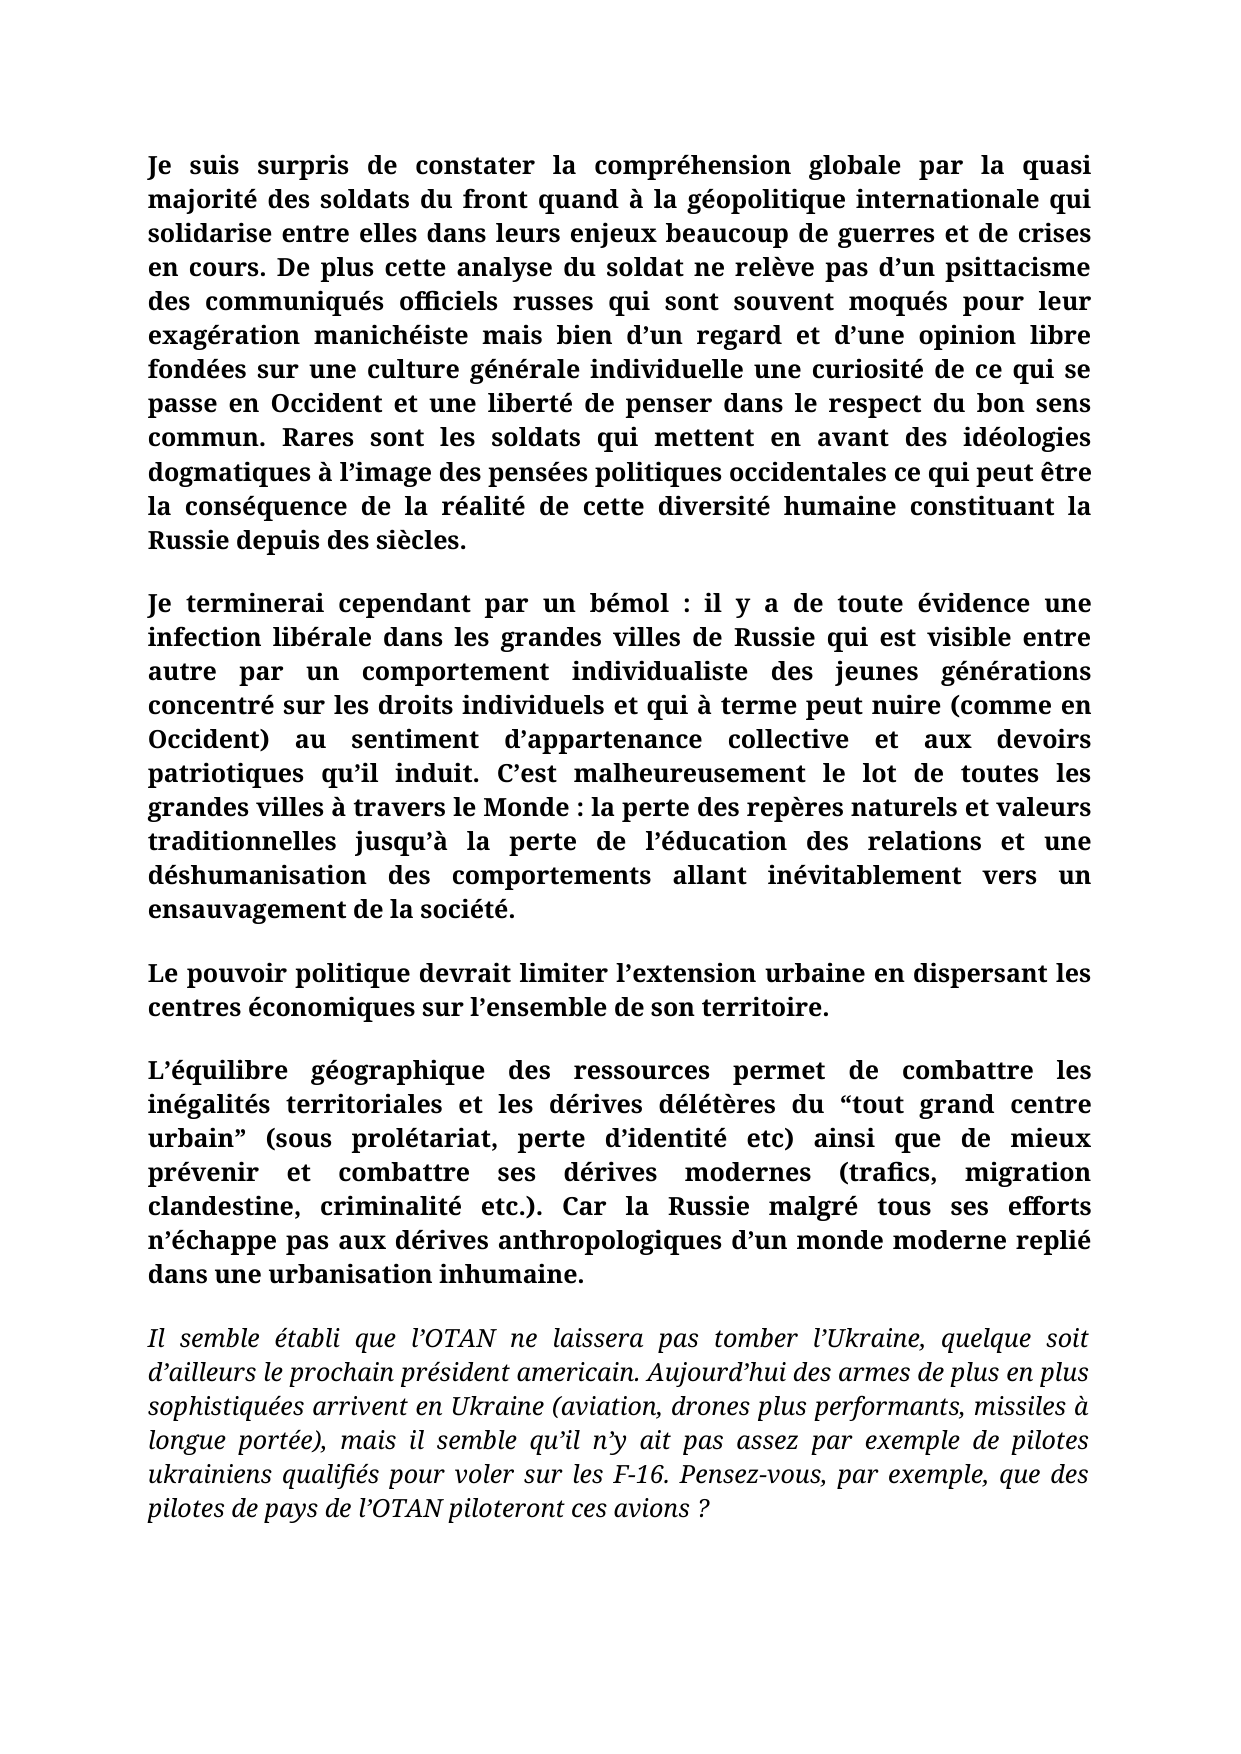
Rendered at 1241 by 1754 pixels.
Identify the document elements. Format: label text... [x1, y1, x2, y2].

text Je suis surpris de constater la compréhension globale par la quasi majorité des soldats du front quand à la géopolitique internationale qui solidarise entre elles dans leurs enjeux beaucoup de guerres et de crises en cours. De plus cette analyse du soldat ne relève pas d’un psittacisme des communiqués officiels russes qui sont souvent moqués pour leur exagération manichéiste mais bien d’un regard et d’une opinion libre fondées sur une culture générale individuelle une curiosité de ce qui se passe en Occident et une liberté de penser dans le respect du bon sens commun. Rares sont les soldats qui mettent en avant des idéologies dogmatiques à l’image des pensées politiques occidentales ce qui peut être la conséquence de la réalité de cette diversité humaine constituant la Russie depuis des siècles. [148, 148, 1093, 556]
text Je terminerai cependant par un bémol : il y a de toute évidence une infection libérale dans les grandes villes de Russie qui est visible entre autre par un comportement individualiste des jeunes générations concentré sur les droits individuels et qui à terme peut nuire (comme en Occident) au sentiment d’appartenance collective et aux devoirs patriotiques qu’il induit. C’est malheureusement le lot de toutes les grandes villes à travers le Monde : la perte des repères naturels et valeurs traditionnelles jusqu’à la perte de l’éducation des relations et une déshumanisation des comportements allant inévitablement vers un ensauvagement de la société. [148, 586, 1093, 926]
text Il semble établi que l’OTAN ne laissera pas tomber l’Ukraine, quelque soit d’ailleurs le prochain président americain. Aujourd’hui des armes de plus en plus sophistiquées arrivent en Ukraine (aviation, drones plus performants, missiles à longue portée), mais il semble qu’il n’y ait pas assez par exemple de pilotes ukrainiens qualifiés pour voler sur les F-16. Pensez-vous, par exemple, que des pilotes de pays de l’OTAN piloteront ces avions ? [148, 1320, 1093, 1524]
text Le pouvoir politique devrait limiter l’extension urbaine en dispersant les centres économiques sur l’ensemble de son territoire. [148, 955, 1093, 1023]
text L’équilibre géographique des ressources permet de combattre les inégalités territoriales et les dérives délétères du “tout grand centre urbain” (sous prolétariat, perte d’identité etc) ainsi que de mieux prévenir et combattre ses dérives modernes (trafics, migration clandestine, criminalité etc.). Car la Russie malgré tous ses efforts n’échappe pas aux dérives anthropologiques d’un monde moderne replié dans une urbanisation inhumaine. [148, 1053, 1093, 1291]
